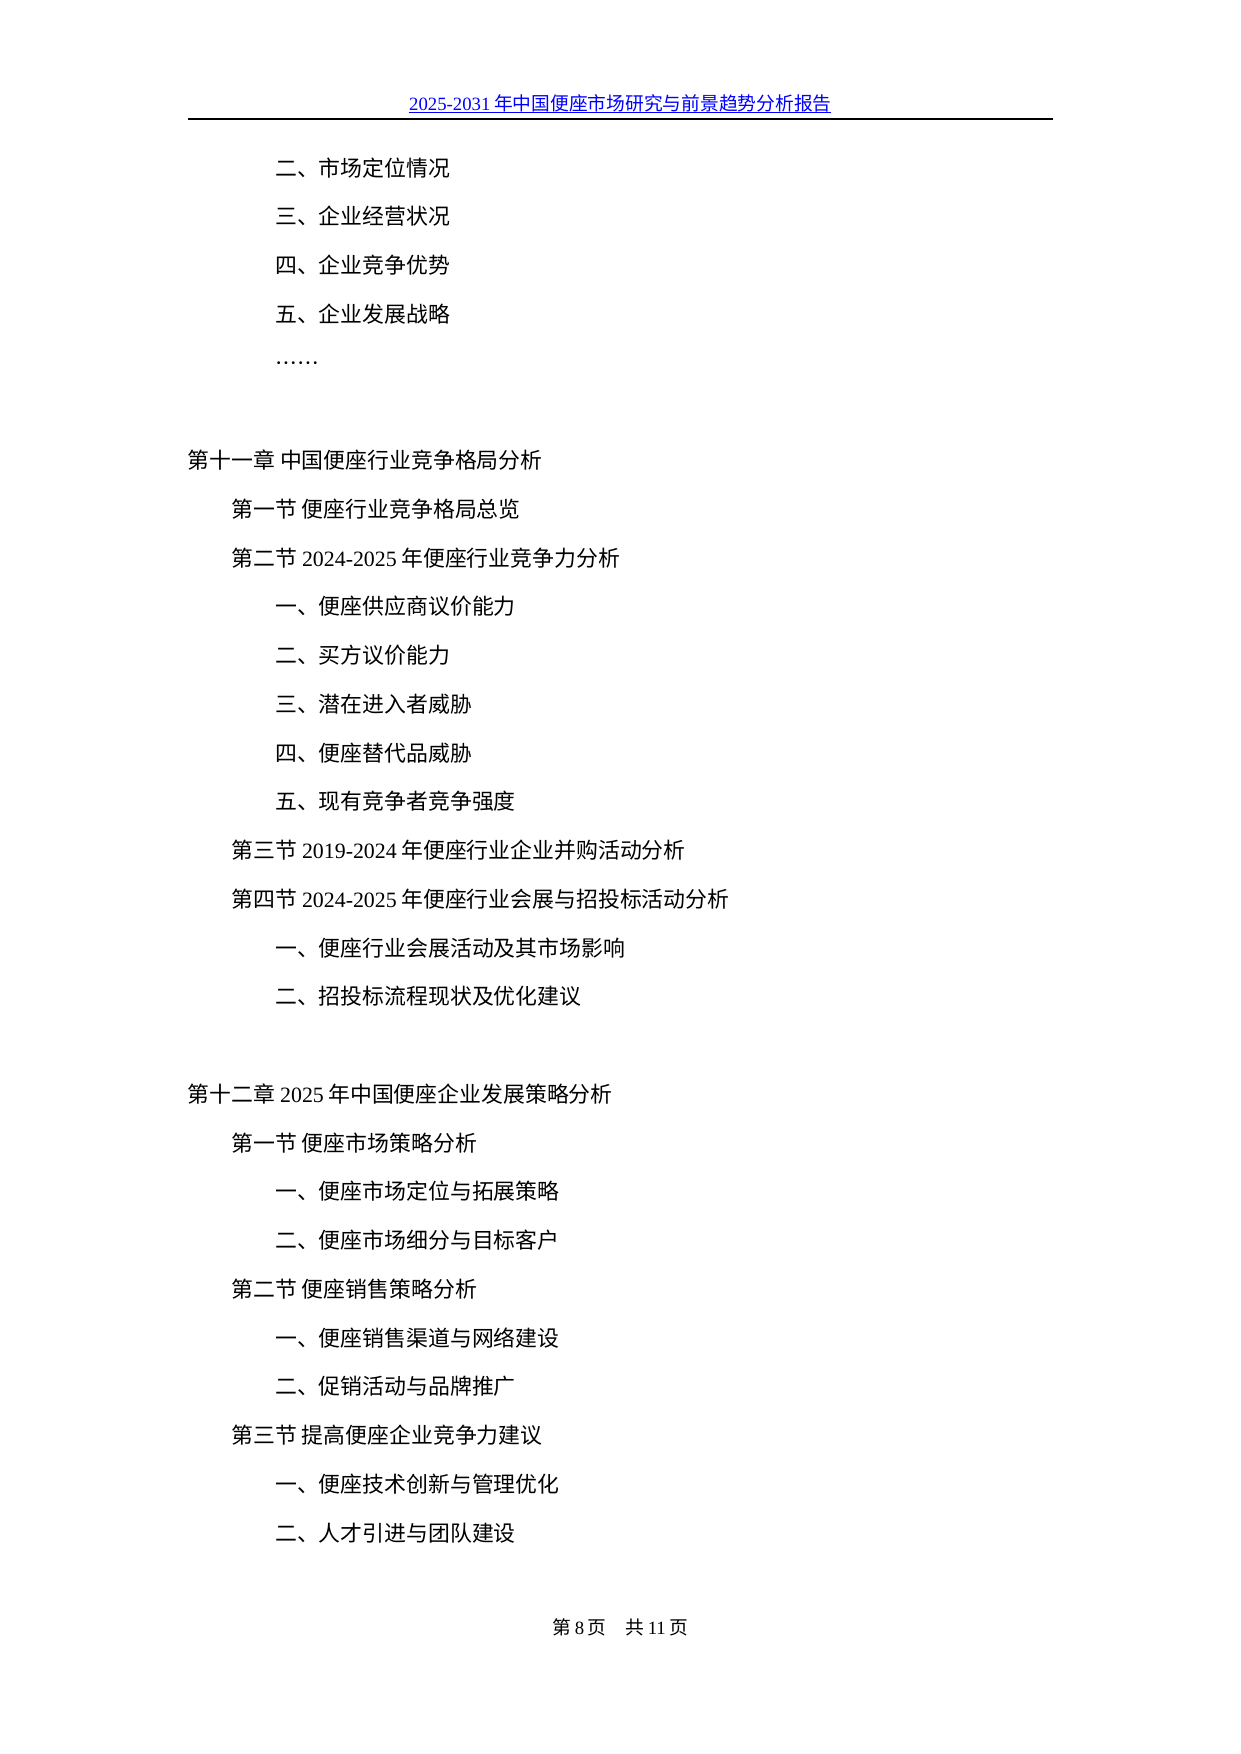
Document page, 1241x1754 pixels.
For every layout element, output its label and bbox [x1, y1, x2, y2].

text [187, 150, 1053, 1548]
